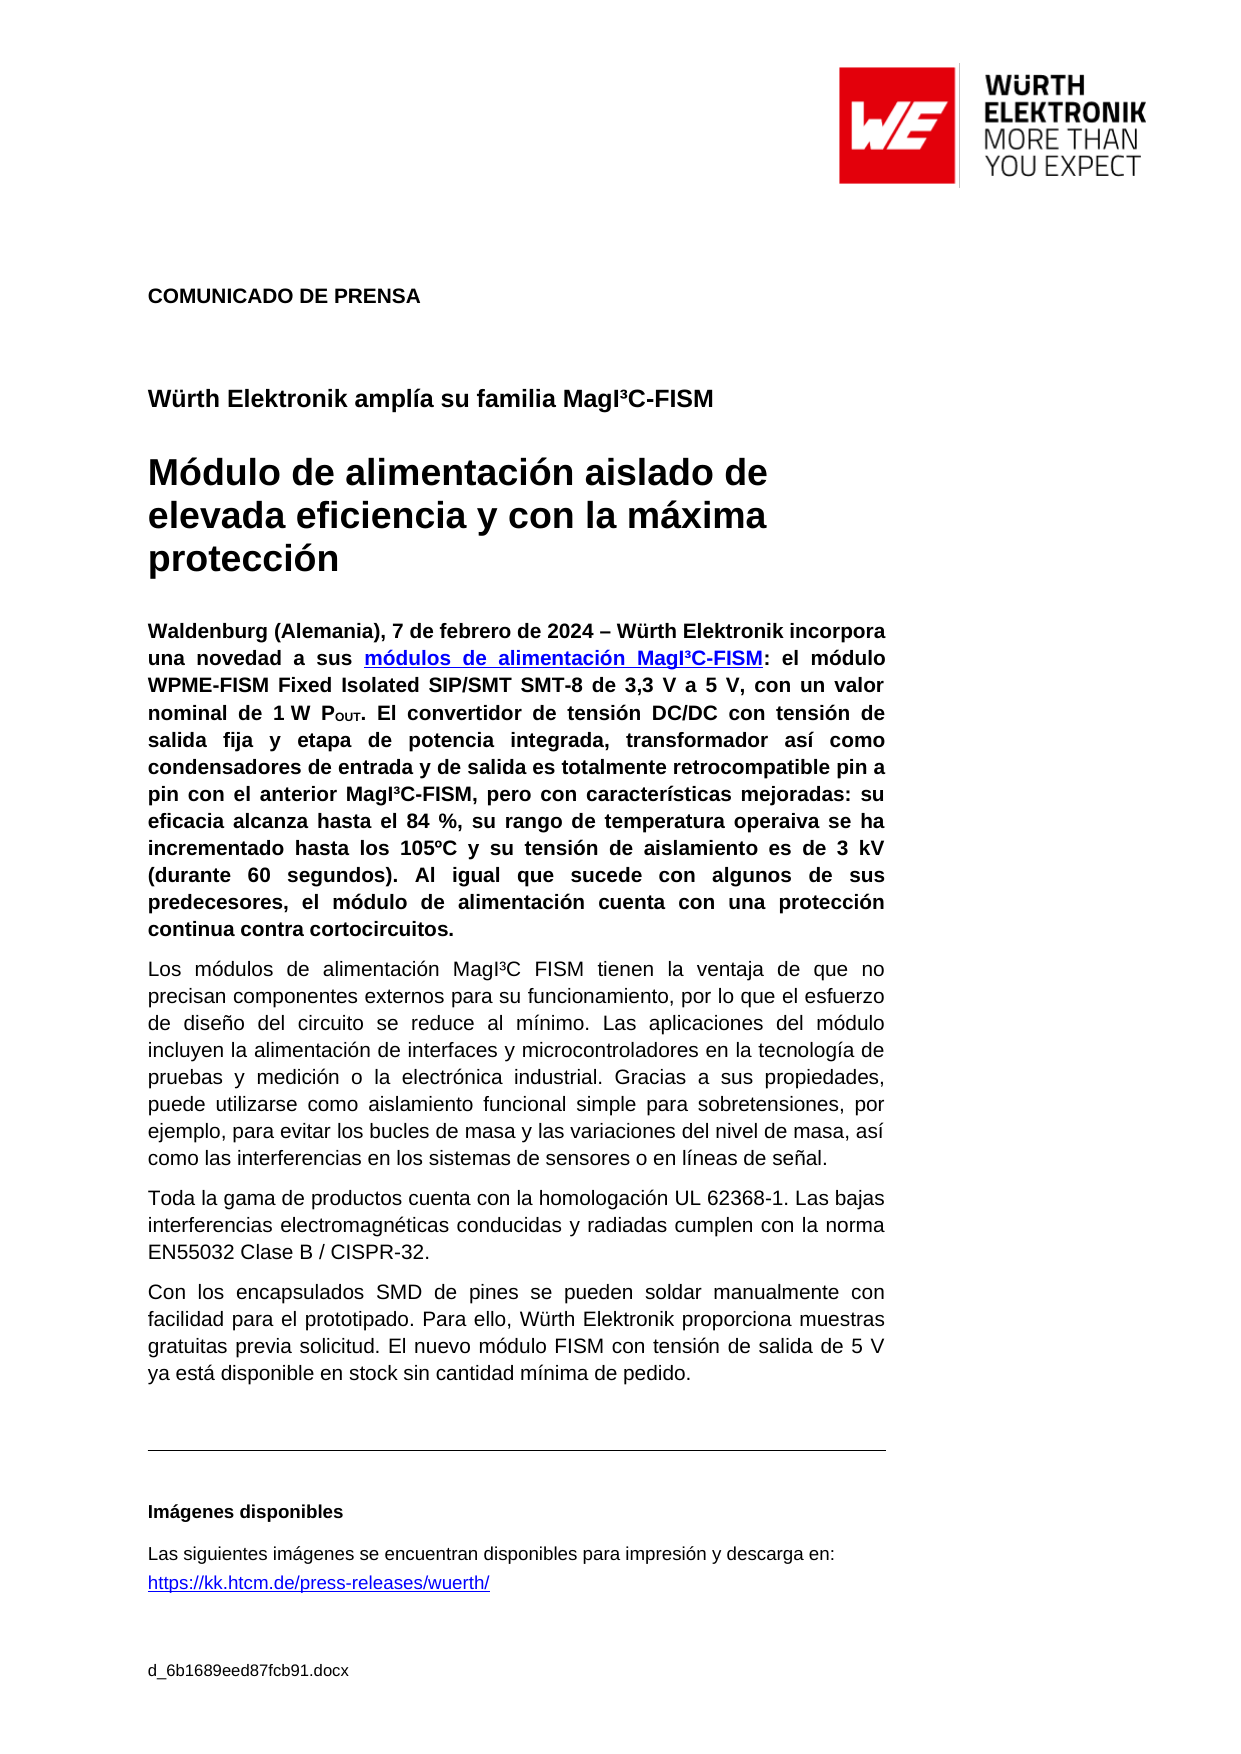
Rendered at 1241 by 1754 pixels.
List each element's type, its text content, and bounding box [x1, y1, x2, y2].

text Waldenburg (Alemania), 7 de febrero de 2024 – Würth Elektronik incorpora una novedad a sus módulos de alimentación MagI³C-FISM: el módulo WPME-FISM Fixed Isolated SIP/SMT SMT-8 de 3,3 V a 5 V, con un valor nominal de 1 W POUT. El convertidor de tensión DC/DC con tensión de salida fija y etapa de potencia integrada, transformador así como condensadores de entrada y de salida es totalmente retrocompatible pin a pin con el anterior MagI³C-FISM, pero con características mejoradas: su eficacia alcanza hasta el 84 %, su rango de temperatura operaiva se ha incrementado hasta los 105ºC y su tensión de aislamiento es de 3 kV (durante 60 segundos). Al igual que sucede con algunos de sus predecesores, el módulo de alimentación cuenta con una protección continua contra cortocircuitos. [148, 617, 886, 942]
subtitle COMUNICADO DE PRENSA [148, 282, 886, 309]
text Imágenes disponibles [148, 1495, 886, 1524]
text Würth Elektronik amplía su familia MagI³C-FISM [148, 384, 886, 413]
text Toda la gama de productos cuenta con la homologación UL 62368-1. Las bajas interferencias electromagnéticas conducidas y radiadas cumplen con la norma EN55032 Clase B / CISPR-32. [148, 1184, 886, 1265]
picture [835, 63, 1146, 188]
text Los módulos de alimentación MagI³C FISM tienen la ventaja de que no precisan componentes externos para su funcionamiento, por lo que el esfuerzo de diseño del circuito se reduce al mínimo. Las aplicaciones del módulo incluyen la alimentación de interfaces y microcontroladores en la tecnología de pruebas y medición o la electrónica industrial. Gracias a sus propiedades, puede utilizarse como aislamiento funcional simple para sobretensiones, por ejemplo, para evitar los bucles de masa y las variaciones del nivel de masa, así como las interferencias en los sistemas de sensores o en líneas de señal. [148, 954, 886, 1171]
text Módulo de alimentación aislado de elevada eficiencia y con la máxima protección [148, 450, 886, 579]
text Las siguientes imágenes se encuentran disponibles para impresión y descarga en: https://kk.htcm.de/press-releases/wuerth/ [148, 1537, 886, 1595]
text Con los encapsulados SMD de pines se pueden soldar manualmente con facilidad para el prototipado. Para ello, Würth Elektronik proporciona muestras gratuitas previa solicitud. El nuevo módulo FISM con tensión de salida de 5 V ya está disponible en stock sin cantidad mínima de pedido. [148, 1277, 886, 1386]
